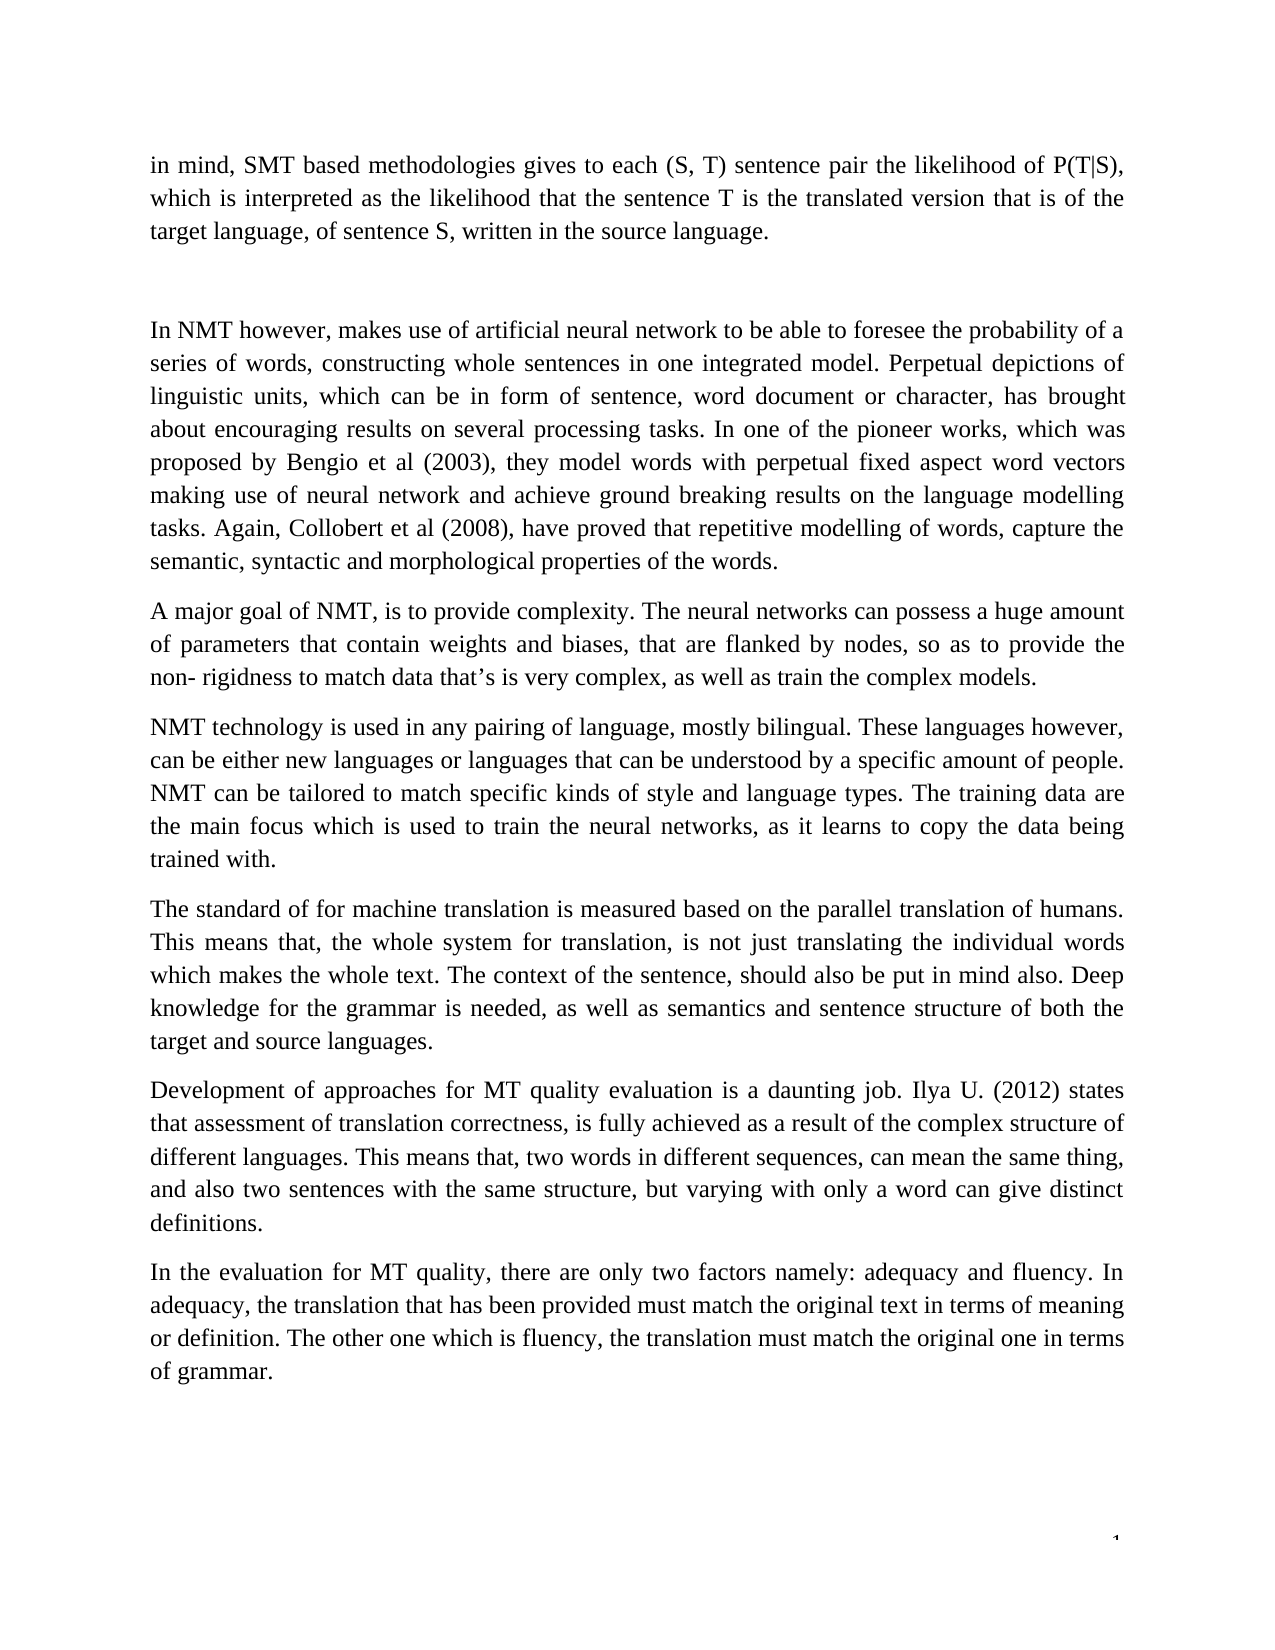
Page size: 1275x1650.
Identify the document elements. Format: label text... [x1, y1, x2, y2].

text In NMT however, makes use of artificial neural network to be able to foresee the probability of a series of words, constructing whole sentences in one integrated model. Perpetual depictions of linguistic units, which can be in form of sentence, word document or character, has brought about encouraging results on several processing tasks. In one of the pioneer works, which was proposed by Bengio et al (2003), they model words with perpetual fixed aspect word vectors making use of neural network and achieve ground breaking results on the language modelling tasks. Again, Collobert et al (2008), have proved that repetitive modelling of words, capture the semantic, syntactic and morphological properties of the words. [150, 315, 1126, 575]
text In the evaluation for MT quality, there are only two factors namely: adequacy and fluency. In adequacy, the translation that has been provided must match the original text in terms of meaning or definition. The other one which is fluency, the translation must match the original one in terms of grammar. [150, 1257, 1125, 1385]
text Development of approaches for MT quality evaluation is a daunting job. Ilya U. (2012) states that assessment of translation correctness, is fully achieved as a result of the complex structure of different languages. This means that, two words in different sequences, can mean the same thing, and also two sentences with the same structure, but varying with only a word can give distinct definitions. [150, 1076, 1125, 1236]
text NMT technology is used in any pairing of language, mostly bilingual. These languages however, can be either new languages or languages that can be understood by a specific amount of people. NMT can be tailored to match specific kinds of style and language types. The training data are the main focus which is used to train the neural networks, as it learns to copy the data being trained with. [150, 712, 1125, 873]
text in mind, SMT based methodologies gives to each (S, T) sentence pair the likelihood of P(T|S), which is interpreted as the likelihood that the sentence T is the translated version that is of the target language, of sentence S, written in the source language. [150, 150, 1125, 245]
text The standard of for machine translation is measured based on the parallel translation of humans. This means that, the whole system for translation, is not just translating the individual words which makes the whole text. The context of the sentence, should also be put in mind also. Deep knowledge for the grammar is needed, as well as semantics and sentence structure of both the target and source languages. [150, 894, 1125, 1054]
text A major goal of NMT, is to provide complexity. The neural networks can possess a huge amount of parameters that contain weights and biases, that are flanked by nodes, so as to provide the non- rigidness to match data that’s is very complex, as well as train the complex models. [150, 596, 1126, 691]
